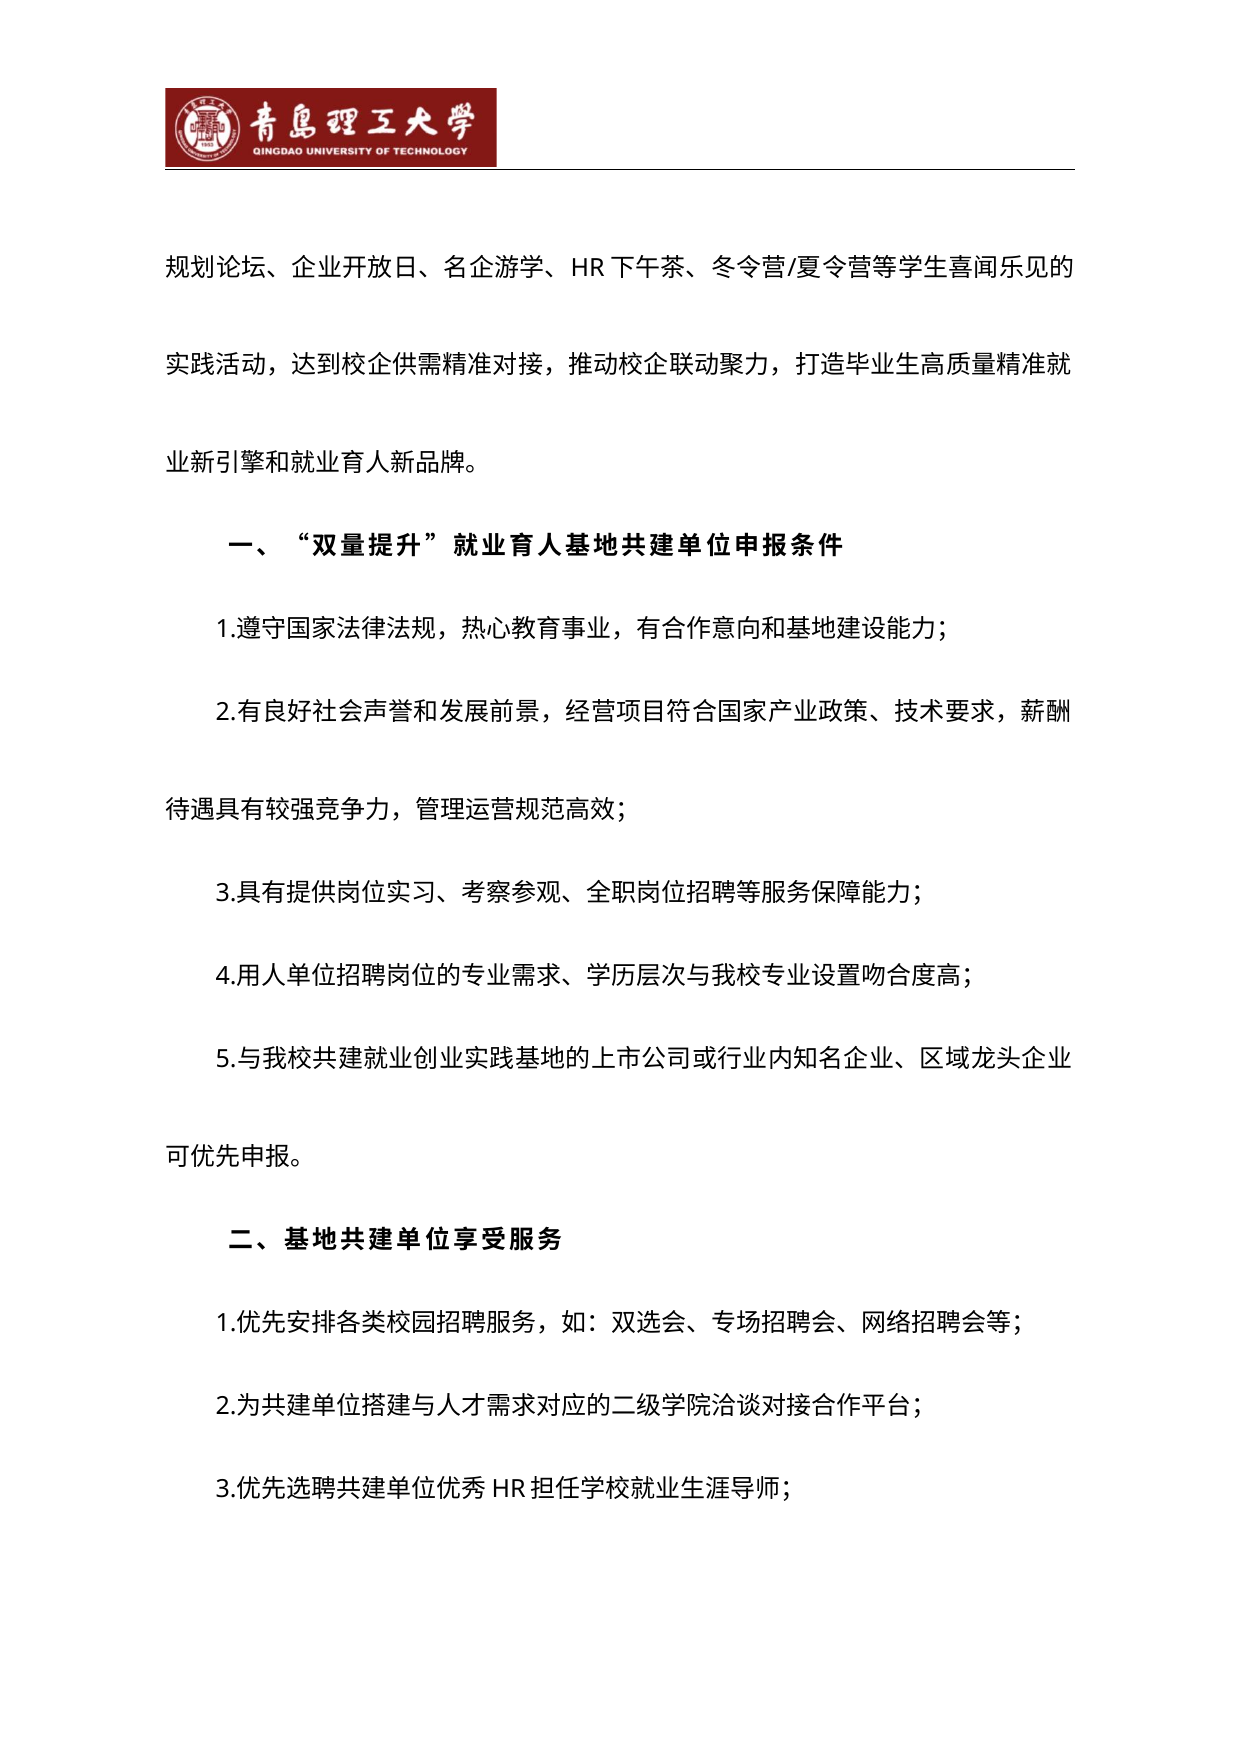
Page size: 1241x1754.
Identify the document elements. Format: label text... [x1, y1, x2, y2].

text 二、基地共建单位享受服务 [165, 1205, 1075, 1270]
text 2.为共建单位搭建与人才需求对应的二级学院洽谈对接合作平台； [165, 1371, 1075, 1436]
text 3.具有提供岗位实习、考察参观、全职岗位招聘等服务保障能力； [165, 858, 1075, 923]
text 4.用人单位招聘岗位的专业需求、学历层次与我校专业设置吻合度高； [165, 941, 1075, 1006]
text 3.优先选聘共建单位优秀HR担任学校就业生涯导师； [165, 1454, 1075, 1519]
text 5.与我校共建就业创业实践基地的上市公司或行业内知名企业、区域龙头企业可优先申报。 [165, 1024, 1075, 1187]
text 1.优先安排各类校园招聘服务，如：双选会、专场招聘会、网络招聘会等； [165, 1288, 1075, 1353]
text 一、“双量提升”就业育人基地共建单位申报条件 [165, 511, 1075, 576]
picture [165, 88, 497, 167]
text 1.遵守国家法律法规，热心教育事业，有合作意向和基地建设能力； [165, 594, 1075, 659]
text 2.有良好社会声誉和发展前景，经营项目符合国家产业政策、技术要求，薪酬待遇具有较强竞争力，管理运营规范高效； [165, 677, 1075, 840]
